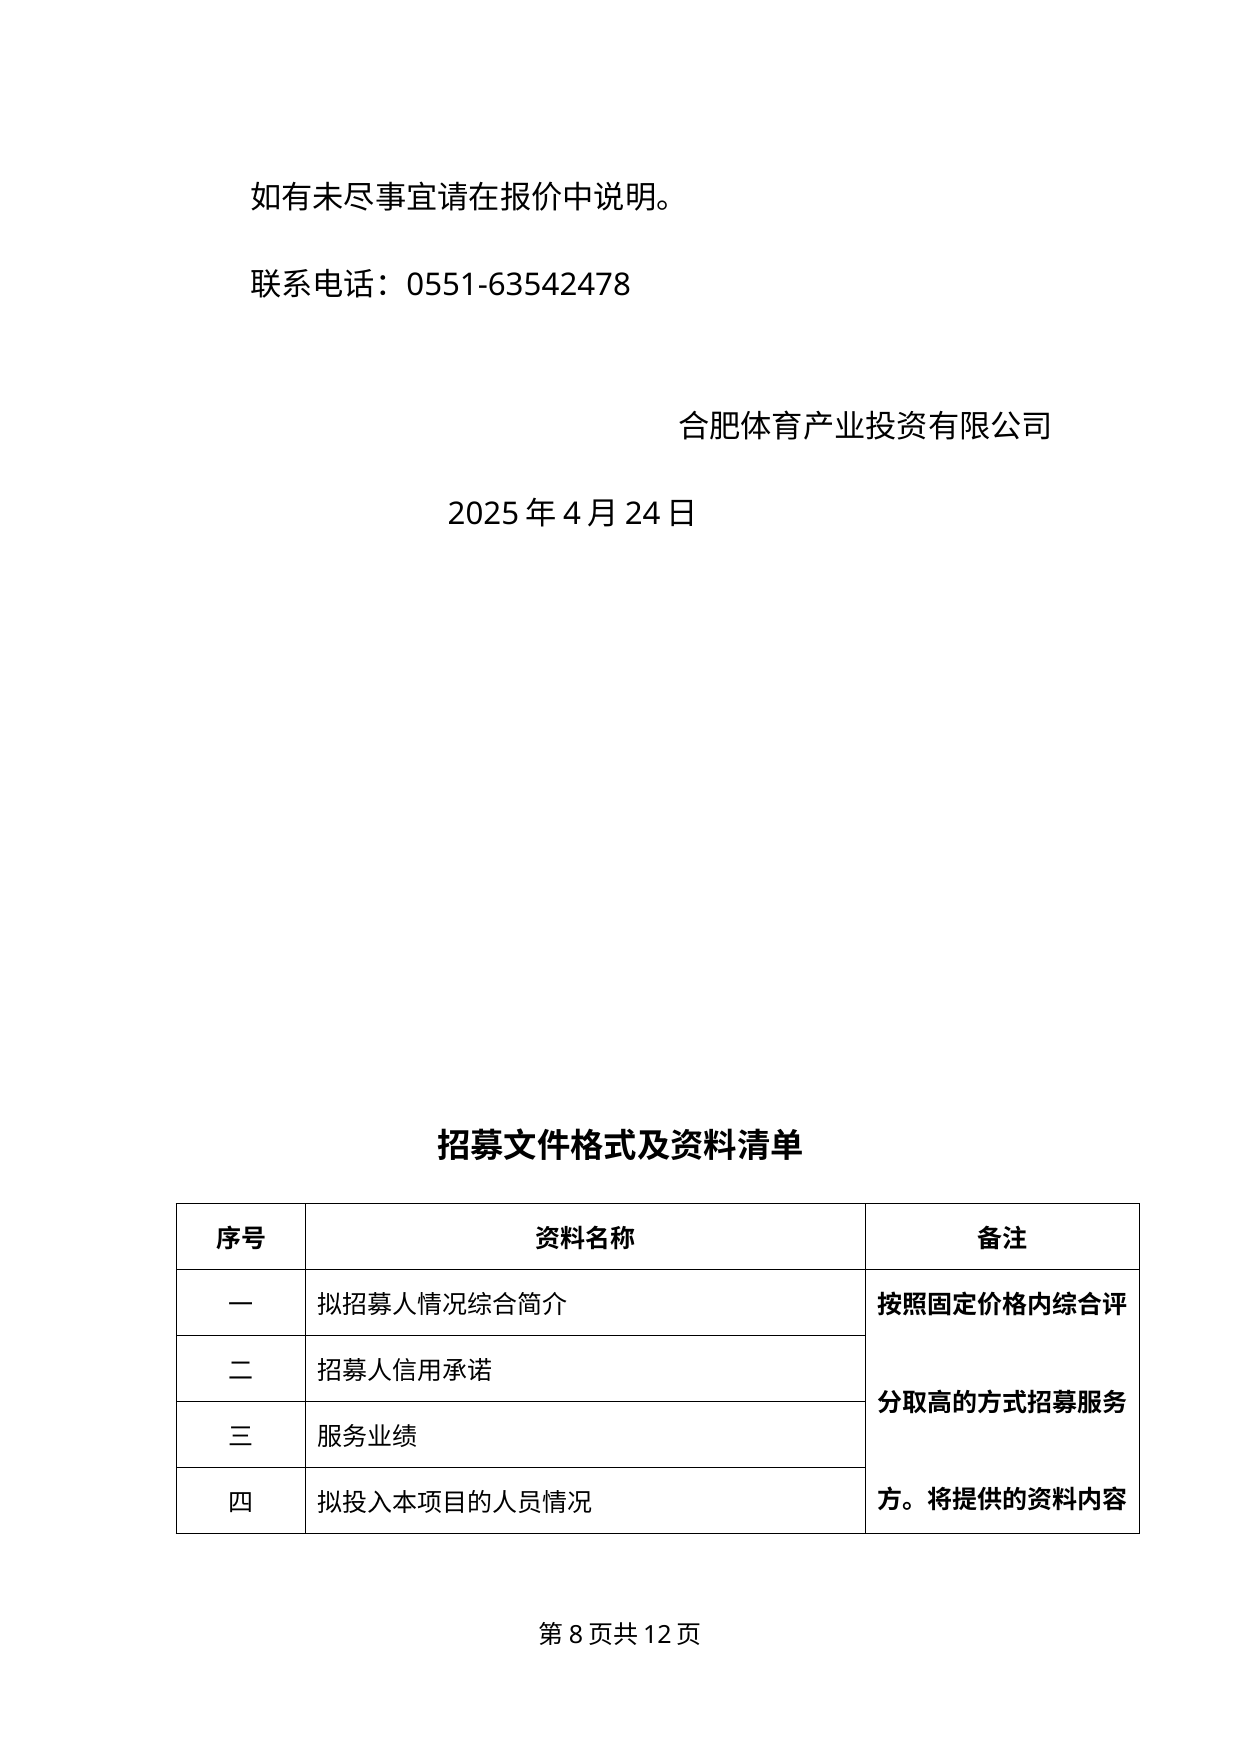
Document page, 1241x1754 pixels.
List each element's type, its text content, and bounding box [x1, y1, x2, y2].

table_cell 二 [177, 1336, 305, 1401]
table_cell 一 [177, 1270, 305, 1335]
table_header 序号 [177, 1204, 305, 1269]
table_cell 拟招募人情况综合简介 [306, 1270, 865, 1335]
text 合肥体育产业投资有限公司 [187, 391, 1053, 456]
table_cell 招募人信用承诺 [306, 1336, 865, 1401]
text 如有未尽事宜请在报价中说明。 [187, 162, 1053, 227]
text 联系电话：0551-63542478 [187, 249, 1053, 314]
table_cell 三 [177, 1402, 305, 1467]
table_header 备注 [866, 1204, 1139, 1269]
table_cell 服务业绩 [306, 1402, 865, 1467]
table_cell 四 [177, 1468, 305, 1533]
text 2025年4月24日 [187, 479, 1053, 544]
table_cell 拟投入本项目的人员情况 [306, 1468, 865, 1533]
table_cell 按照固定价格内综合评分取高的方式招募服务方。将提供的资料内容按照表7所示条目进行综合评分。 [866, 1270, 1139, 1533]
table_header 资料名称 [306, 1204, 865, 1269]
text 招募文件格式及资料清单 [187, 1111, 1053, 1176]
